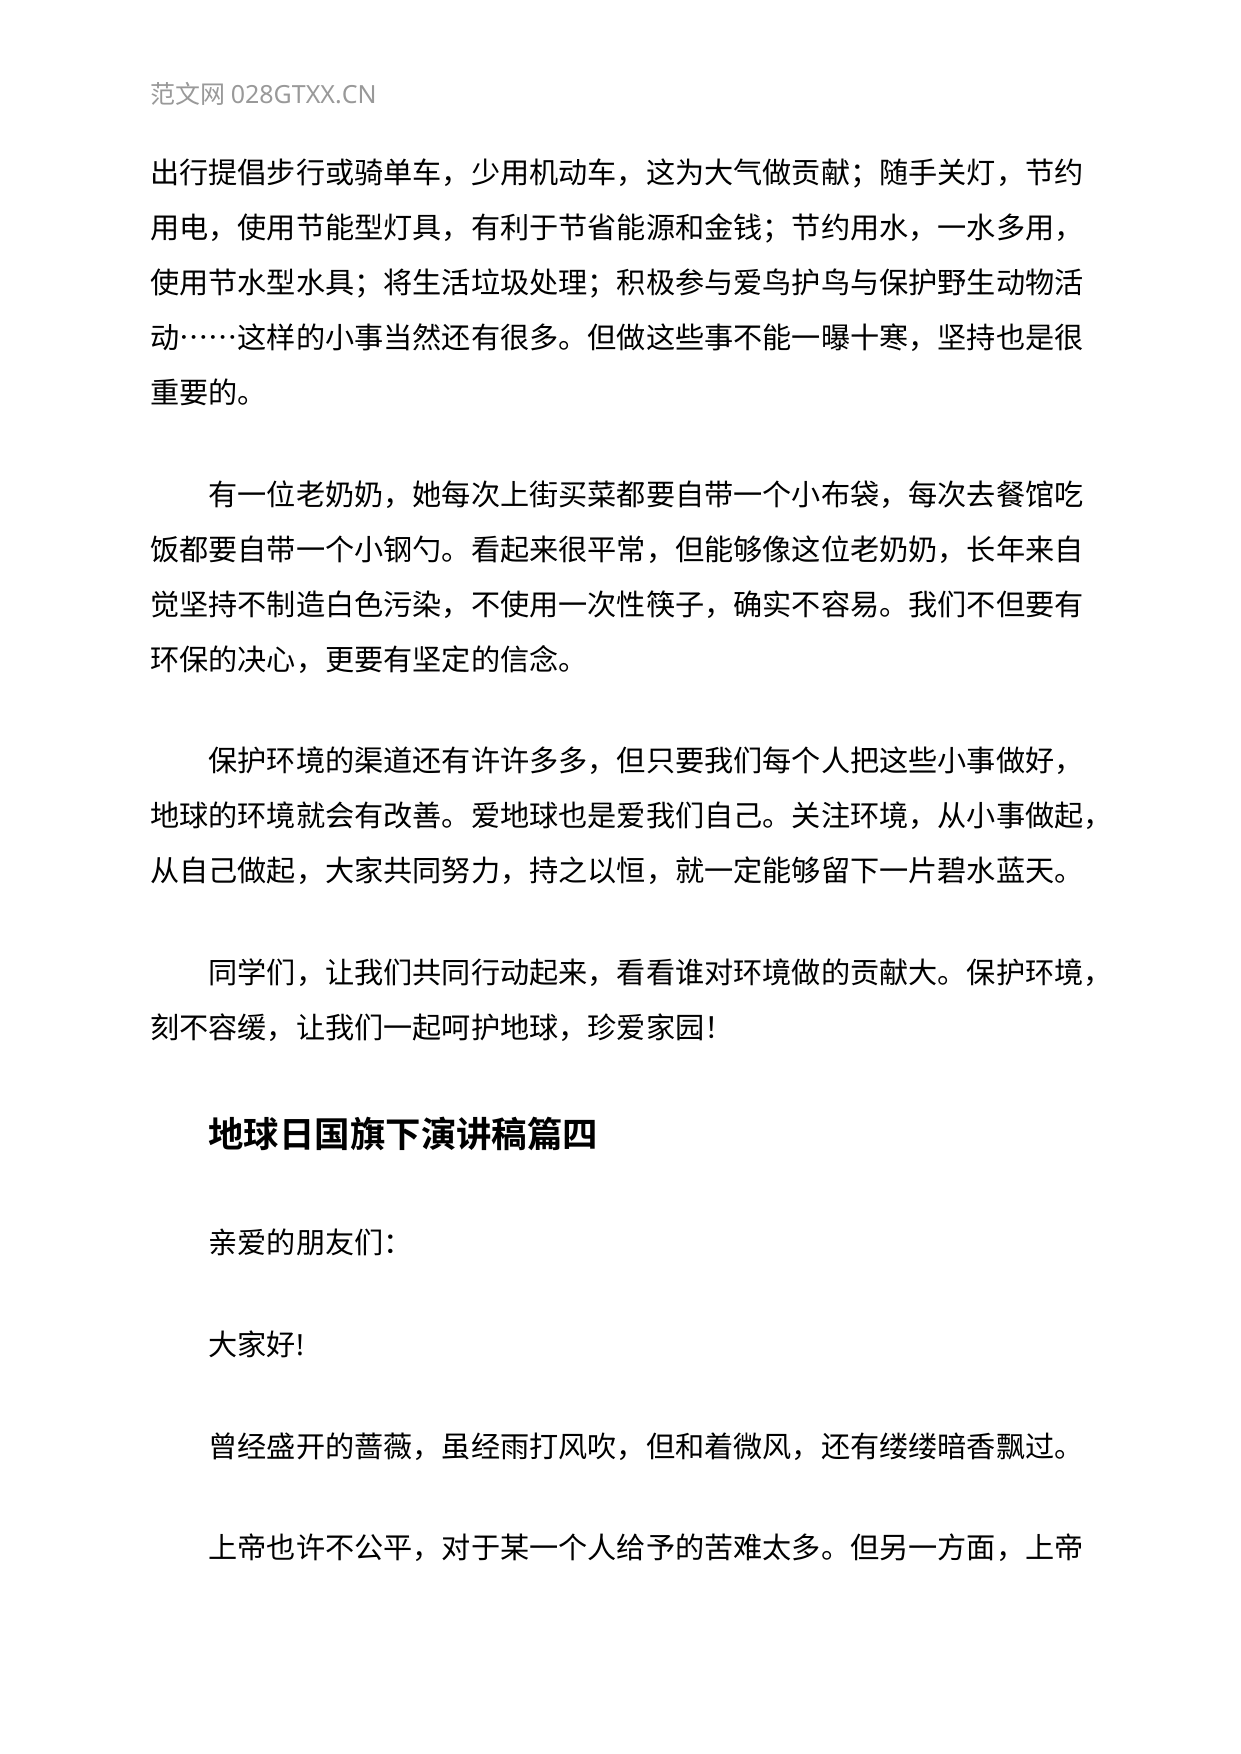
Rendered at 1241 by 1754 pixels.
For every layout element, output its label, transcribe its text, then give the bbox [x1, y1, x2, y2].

text 保护环境的渠道还有许许多多，但只要我们每个人把这些小事做好，地球的环境就会有改善。爱地球也是爱我们自己。关注环境，从小事做起，从自己做起，大家共同努力，持之以恒，就一定能够留下一片碧水蓝天。 [150, 738, 1090, 890]
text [150, 1525, 1090, 1567]
text 有一位老奶奶，她每次上街买菜都要自带一个小布袋，每次去餐馆吃饭都要自带一个小钢勺。看起来很平常，但能够像这位老奶奶，长年来自觉坚持不制造白色污染，不使用一次性筷子，确实不容易。我们不但要有环保的决心，更要有坚定的信念。 [150, 471, 1090, 678]
text 同学们，让我们共同行动起来，看看谁对环境做的贡献大。保护环境，刻不容缓，让我们一起呵护地球，珍爱家园！ [150, 949, 1090, 1047]
text 曾经盛开的蔷薇，虽经雨打风吹，但和着微风，还有缕缕暗香飘过。 [150, 1423, 1090, 1466]
text 地球日国旗下演讲稿篇四 [150, 1106, 1090, 1157]
text 亲爱的朋友们： [150, 1219, 1090, 1262]
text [150, 150, 1090, 412]
text 大家好! [150, 1321, 1090, 1364]
